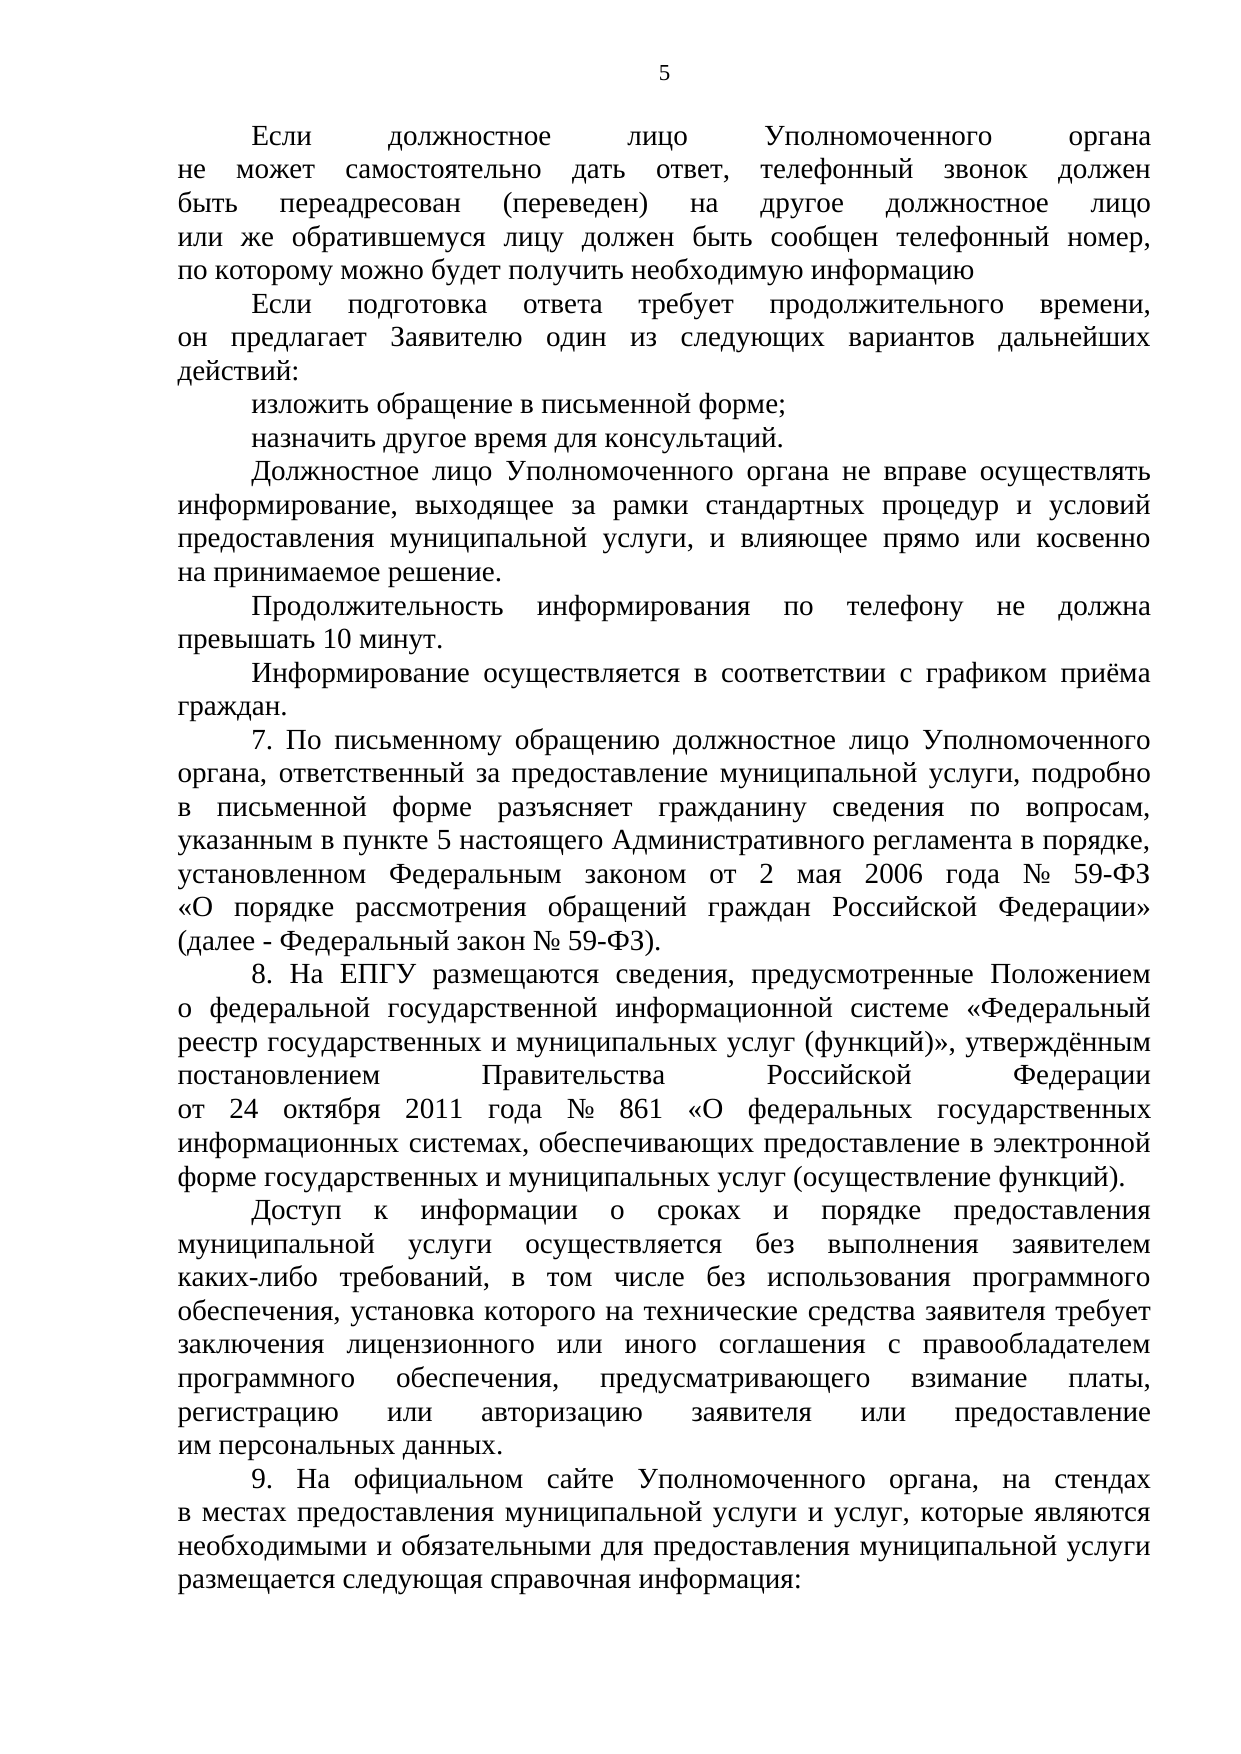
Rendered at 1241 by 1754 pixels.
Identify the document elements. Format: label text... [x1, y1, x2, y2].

text назначить другое время для консультаций. [177, 420, 1152, 453]
text Информирование осуществляется в соответствии с графиком приёма граждан. [177, 655, 1152, 722]
text Если подготовка ответа требует продолжительного времени, он предлагает Заявителю один из следующих вариантов дальнейших действий: [177, 286, 1152, 386]
text Продолжительность информирования по телефону не должна превышать 10 минут. [177, 588, 1152, 655]
text Доступ к информации о сроках и порядке предоставления муниципальной услуги осуществляется без выполнения заявителем каких-либо требований, в том числе без использования программного обеспечения, установка которого на технические средства заявителя требует заключения лицензионного или иного соглашения с правообладателем программного обеспечения, предусматривающего взимание платы, регистрацию или авторизацию заявителя или предоставление им персональных данных. [177, 1192, 1152, 1461]
text Должностное лицо Уполномоченного органа не вправе осуществлять информирование, выходящее за рамки стандартных процедур и условий предоставления муниципальной услуги, и влияющее прямо или косвенно на принимаемое решение. [177, 453, 1152, 588]
text изложить обращение в письменной форме; [177, 386, 1152, 420]
text 9. На официальном сайте Уполномоченного органа, на стендах в местах предоставления муниципальной услуги и услуг, которые являются необходимыми и обязательными для предоставления муниципальной услуги размещается следующая справочная информация: [177, 1461, 1152, 1595]
text 8. На ЕПГУ размещаются сведения, предусмотренные Положением о федеральной государственной информационной системе «Федеральный реестр государственных и муниципальных услуг (функций)», утверждённым постановлением Правительства Российской Федерации от 24 октября 2011 года № 861 «О федеральных государственных информационных системах, обеспечивающих предоставление в электронной форме государственных и муниципальных услуг (осуществление функций). [177, 957, 1152, 1192]
text Если должностное лицо Уполномоченного органа не может самостоятельно дать ответ, телефонный звонок должен быть переадресован (переведен) на другое должностное лицо или же обратившемуся лицу должен быть сообщен телефонный номер, по которому можно будет получить необходимую информацию [177, 118, 1152, 286]
text 7. По письменному обращению должностное лицо Уполномоченного органа, ответственный за предоставление муниципальной услуги, подробно в письменной форме разъясняет гражданину сведения по вопросам, указанным в пункте 5 настоящего Административного регламента в порядке, установленном Федеральным законом от 2 мая 2006 года № 59-ФЗ «О порядке рассмотрения обращений граждан Российской Федерации» (далее - Федеральный закон № 59-ФЗ). [177, 722, 1152, 957]
